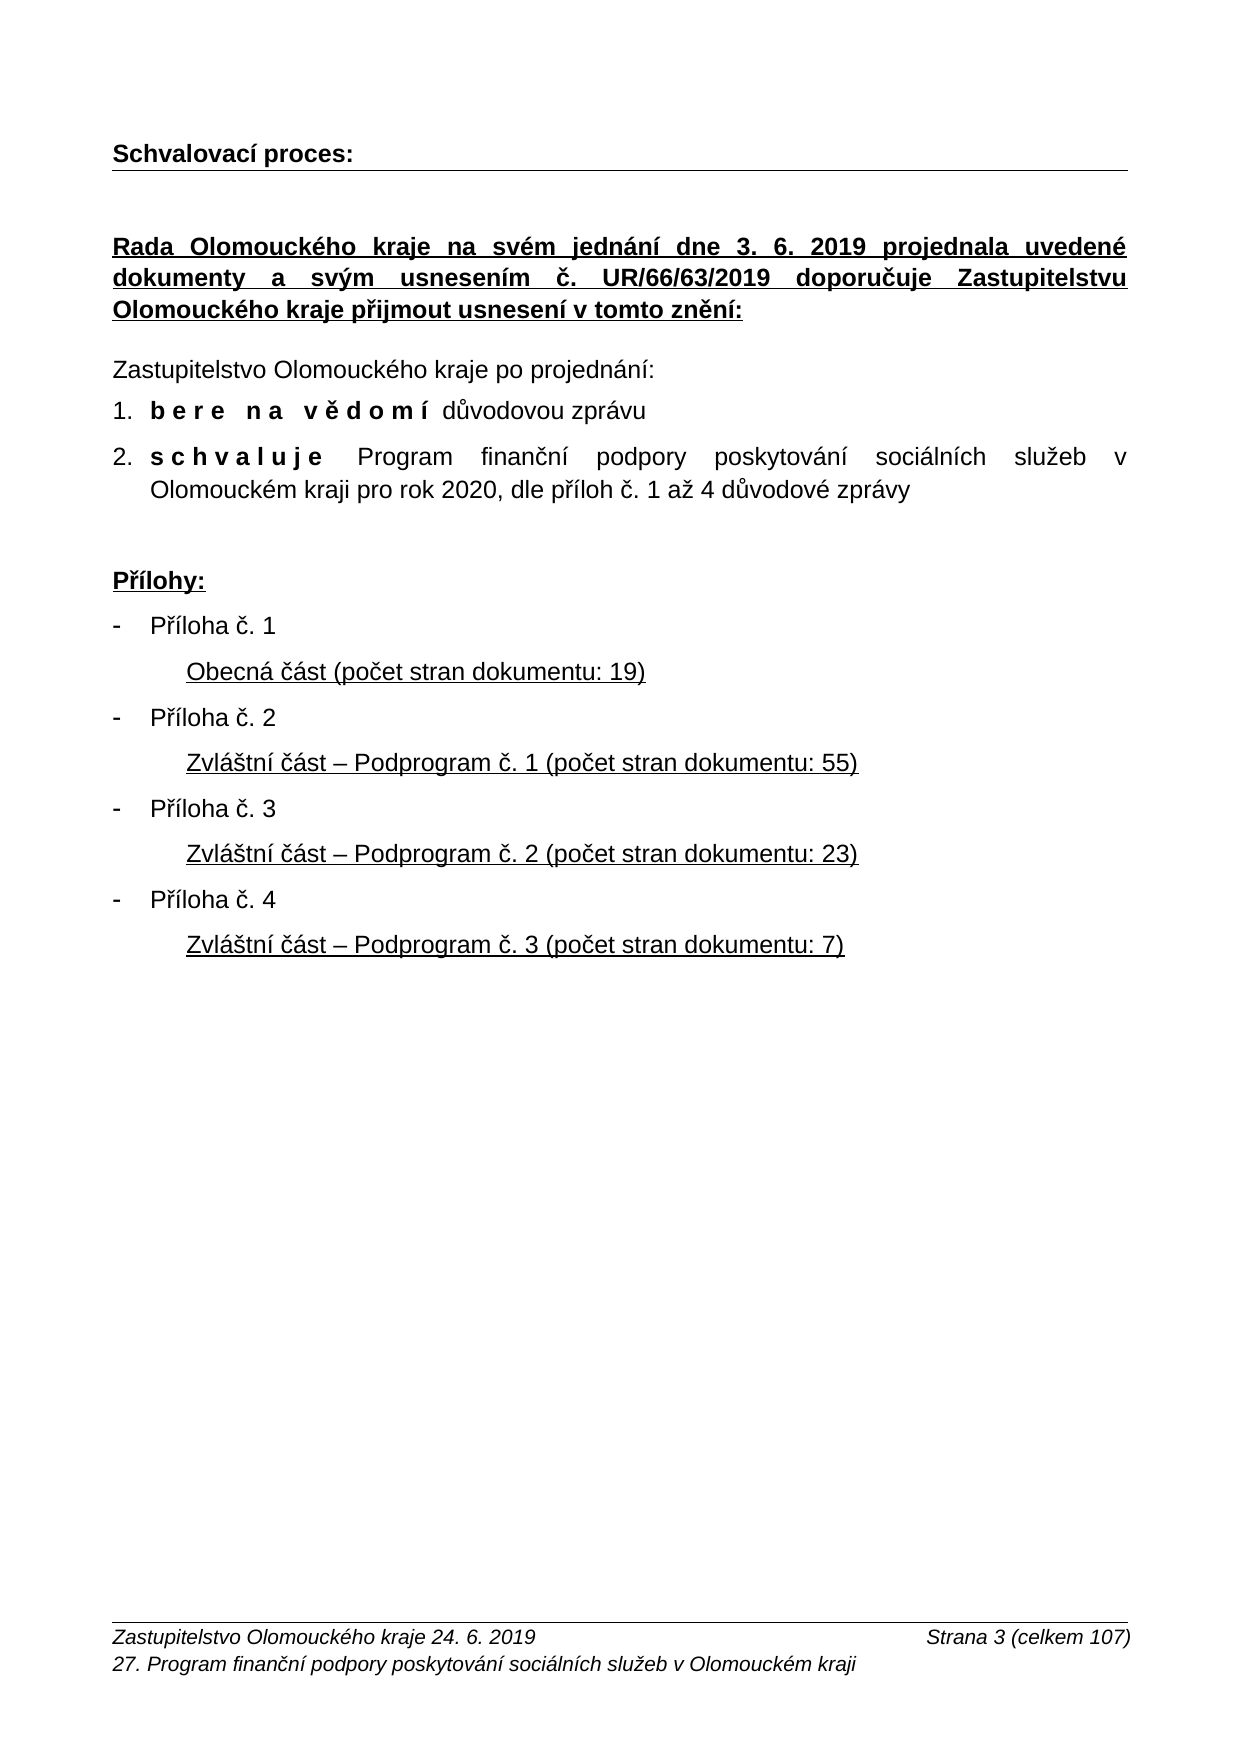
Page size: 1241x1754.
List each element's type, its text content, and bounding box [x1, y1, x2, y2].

text Rada Olomouckého kraje na svém jednání dne 3. 6. 2019 projednala uvedené dokumenty a svým usnesením č. UR/66/63/2019 doporučuje Zastupitelstvu Olomouckého kraje přijmout usnesení v tomto znění: [112, 289, 1128, 323]
list schvaluje Program finanční podpory poskytování sociálních služeb v Olomouckém kraji pro rok 2020, dle příloh č. 1 až 4 důvodové zprávy [112, 442, 1128, 503]
list bere na vědomí důvodovou zprávu [112, 396, 1128, 425]
text Obecná část (počet stran dokumentu: 19) [186, 657, 1128, 686]
text Zastupitelstvo Olomouckého kraje po projednání: [112, 355, 1128, 384]
text Přílohy: [112, 566, 1128, 594]
list Příloha č. 1 [112, 611, 1128, 640]
text Zvláštní část – Podprogram č. 3 (počet stran dokumentu: 7) [186, 930, 1128, 959]
text Rada Olomouckého kraje na svém jednání dne 3. 6. 2019 projednala uvedené dokumenty a svým usnesením č. UR/66/63/2019 doporučuje Zastupitelstvu Olomouckého kraje přijmout usnesení v tomto znění: [112, 232, 1128, 288]
list Příloha č. 2 [112, 702, 1128, 731]
text Schvalovací proces: [112, 139, 1128, 170]
text Zvláštní část – Podprogram č. 2 (počet stran dokumentu: 23) [186, 839, 1128, 868]
list Příloha č. 4 [112, 885, 1128, 914]
text Zvláštní část – Podprogram č. 1 (počet stran dokumentu: 55) [186, 748, 1128, 777]
list Příloha č. 3 [112, 794, 1128, 822]
